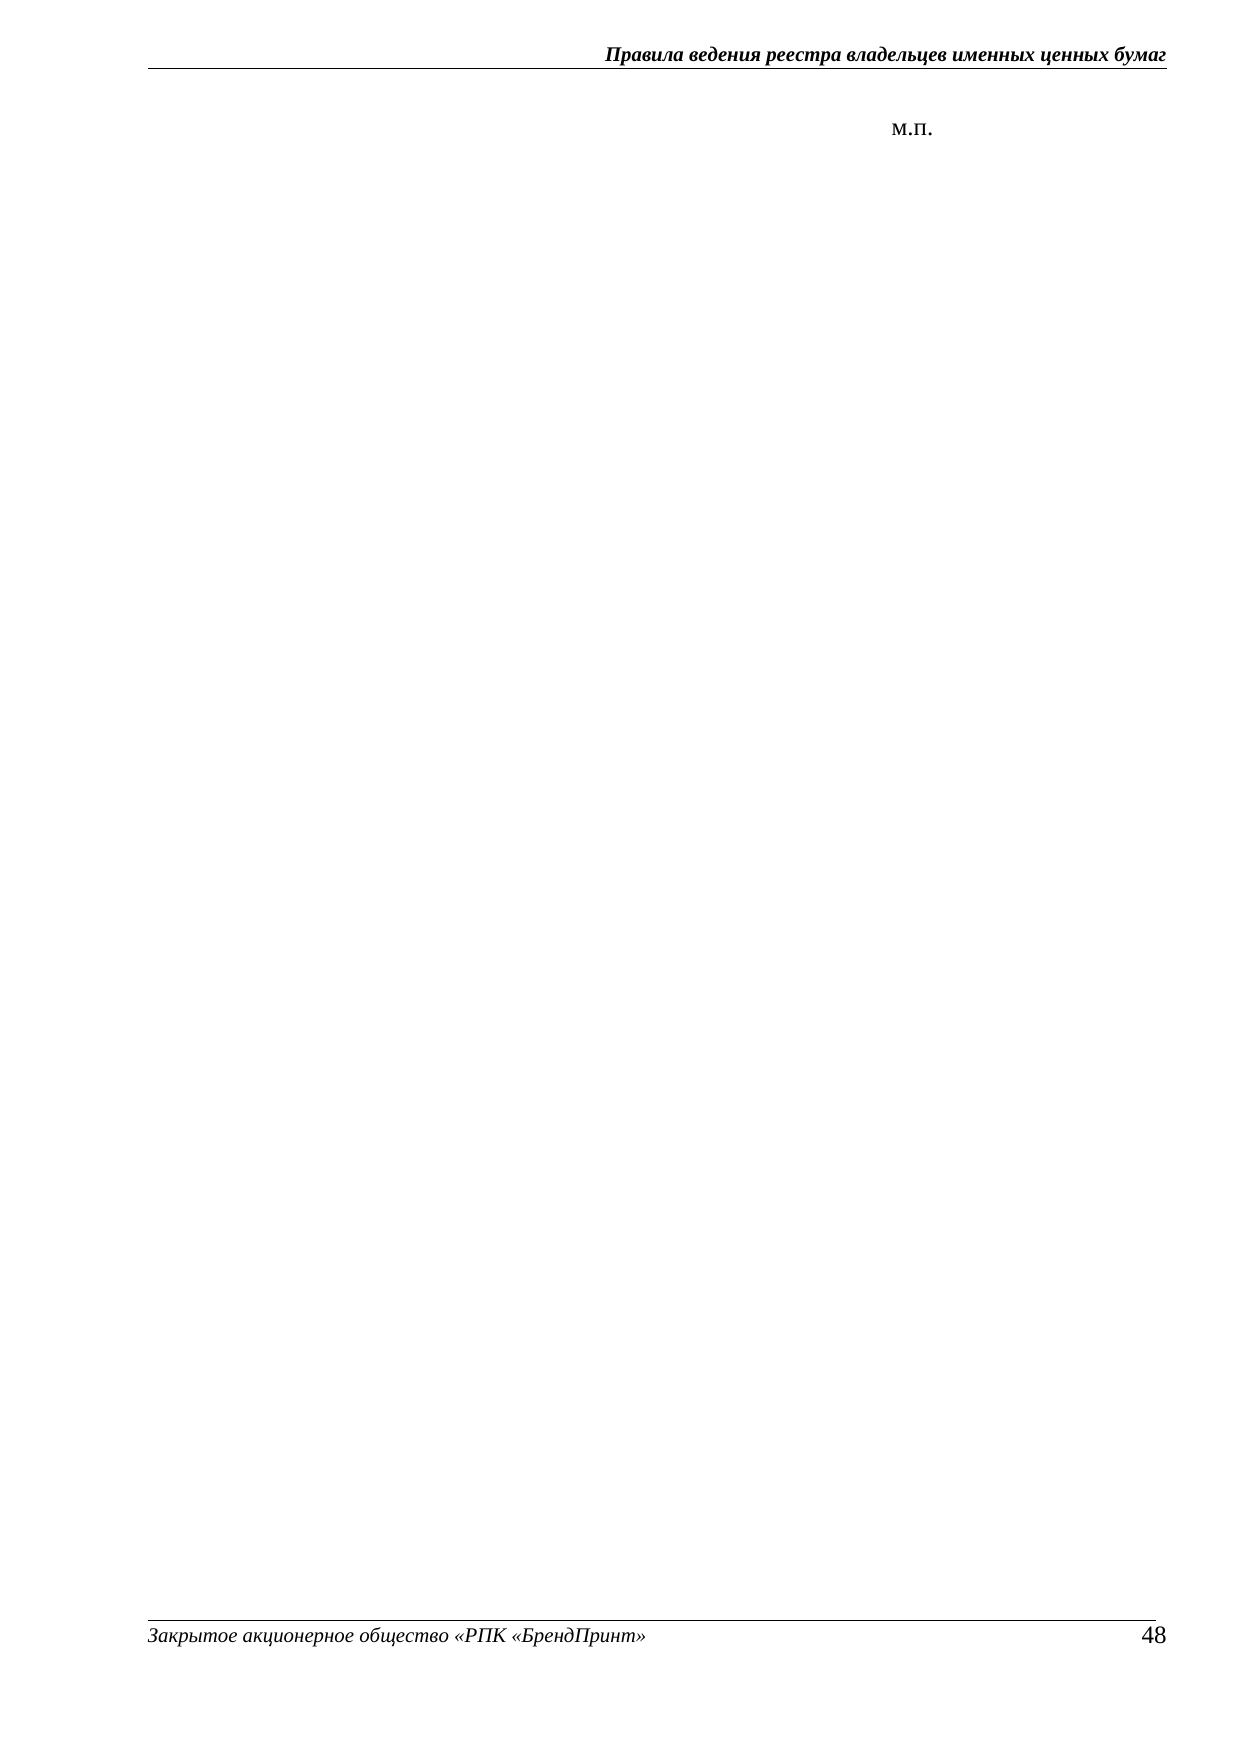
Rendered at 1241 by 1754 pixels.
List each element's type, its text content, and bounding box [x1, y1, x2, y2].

text м.п. [148, 112, 1167, 141]
